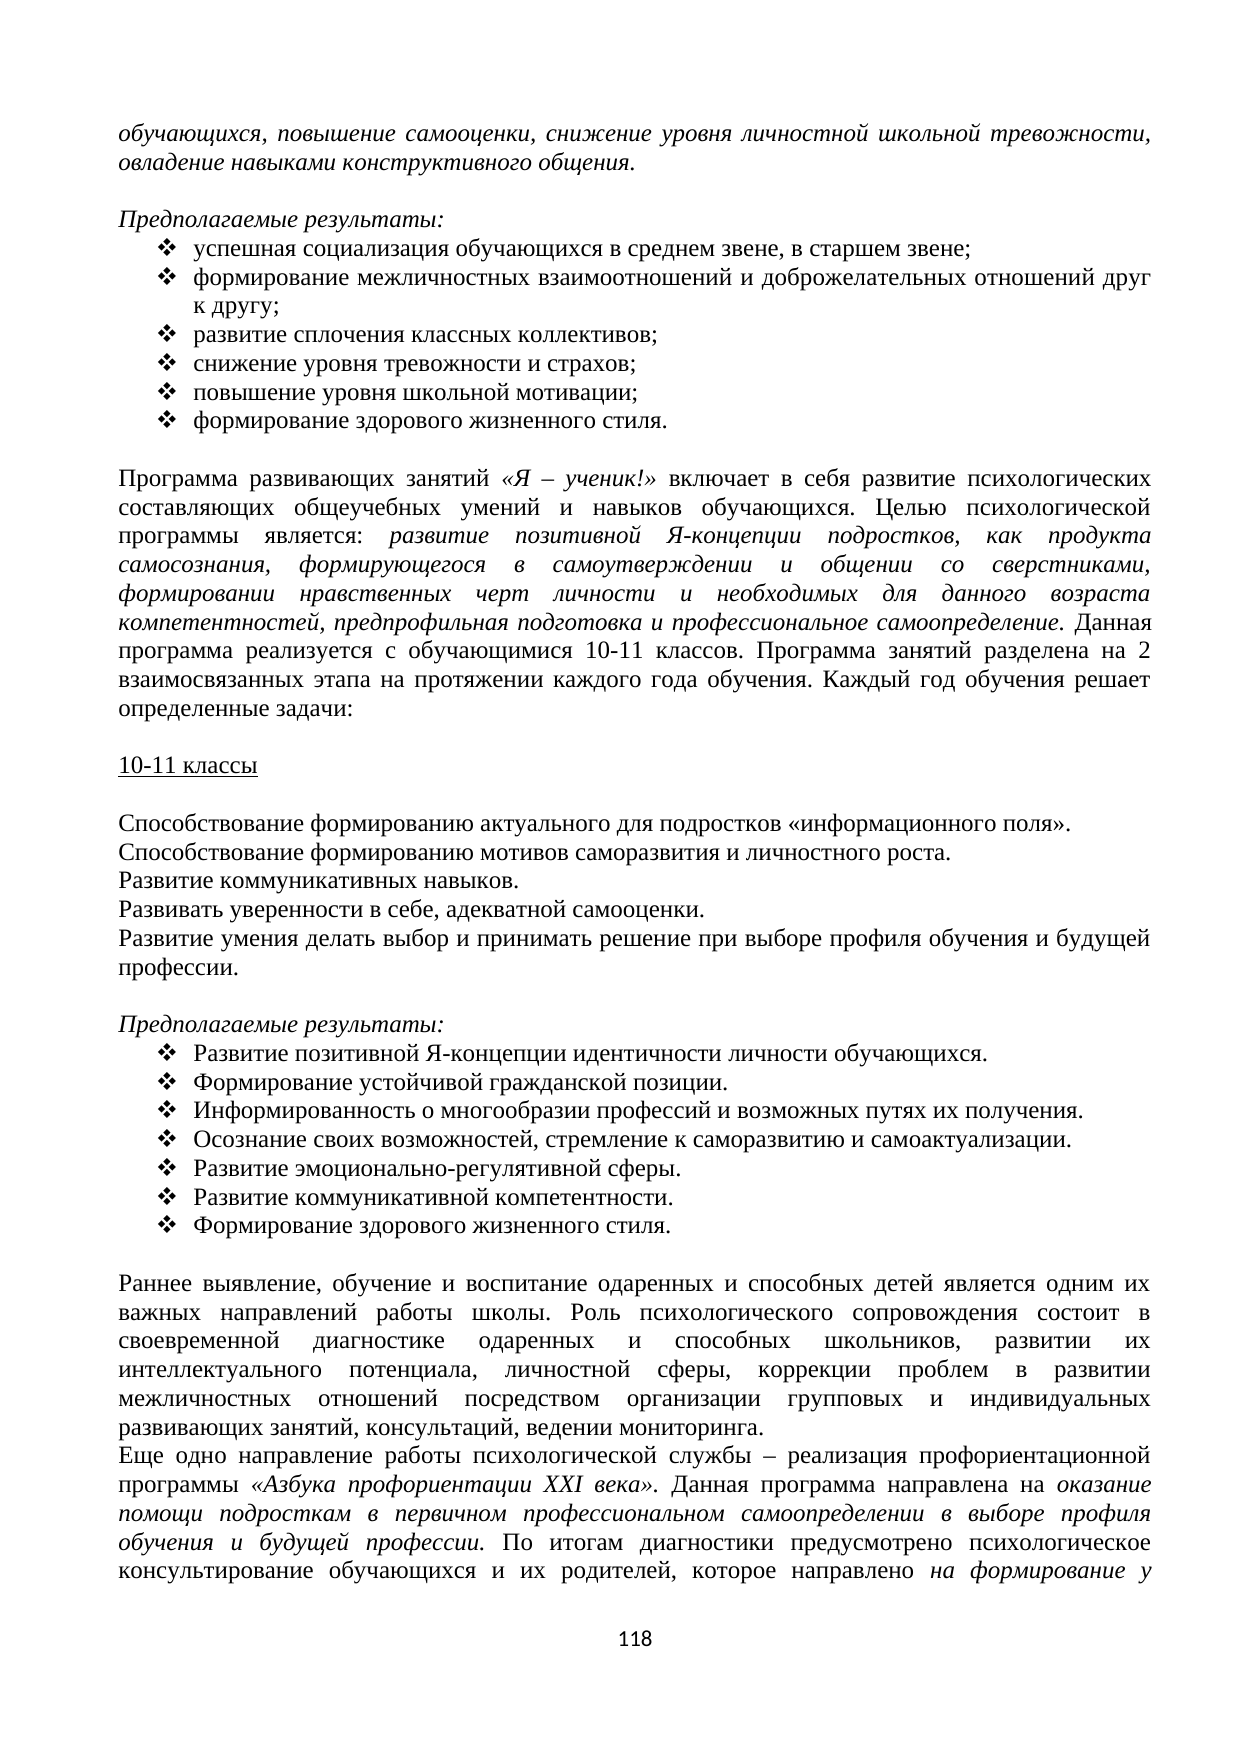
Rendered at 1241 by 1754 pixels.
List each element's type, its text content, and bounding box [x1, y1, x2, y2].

list формирование здорового жизненного стиля. [156, 406, 1152, 434]
list Развитие коммуникативной компетентности. [156, 1182, 1152, 1211]
list Осознание своих возможностей, стремление к саморазвитию и самоактуализации. [156, 1124, 1152, 1153]
text Раннее выявление, обучение и воспитание одаренных и способных детей является одним их важных направлений работы школы. Роль психологического сопровождения состоит в своевременной диагностике одаренных и способных школьников, развитии их интеллектуального потенциала, личностной сферы, коррекции проблем в развитии межличностных отношений посредством организации групповых и индивидуальных развивающих занятий, консультаций, ведении мониторинга. [118, 1268, 1152, 1441]
list Развитие позитивной Я-концепции идентичности личности обучающихся. [156, 1038, 1152, 1067]
text Предполагаемые результаты: [118, 204, 1152, 233]
text Способствование формированию мотивов саморазвития и личностного роста. [118, 837, 1152, 866]
list Информированность о многообразии профессий и возможных путях их получения. [156, 1096, 1152, 1124]
text Способствование формированию актуального для подростков «информационного поля». [118, 808, 1152, 837]
list снижение уровня тревожности и страхов; [156, 348, 1152, 377]
list успешная социализация обучающихся в среднем звене, в старшем звене; [156, 233, 1152, 262]
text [118, 118, 1152, 176]
text Развивать уверенности в себе, адекватной самооценки. [118, 894, 1152, 923]
text Программа развивающих занятий «Я – ученик!» включает в себя развитие психологических составляющих общеучебных умений и навыков обучающихся. Целью психологической программы является: развитие позитивной Я-концепции подростков, как продукта самосознания, формирующегося в самоутверждении и общении со сверстниками, формировании нравственных черт личности и необходимых для данного возраста компетентностей, предпрофильная подготовка и профессиональное самоопределение. Данная программа реализуется с обучающимися 10-11 классов. Программа занятий разделена на 2 взаимосвязанных этапа на протяжении каждого года обучения. Каждый год обучения решает определенные задачи: [118, 463, 1152, 722]
list Развитие эмоционально-регулятивной сферы. [156, 1153, 1152, 1182]
text 10-11 классы [118, 751, 1152, 779]
list развитие сплочения классных коллективов; [156, 319, 1152, 348]
text Развитие коммуникативных навыков. [118, 866, 1152, 894]
list формирование межличностных взаимоотношений и доброжелательных отношений друг к другу; [156, 262, 1152, 319]
list Формирование здорового жизненного стиля. [156, 1211, 1152, 1239]
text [118, 1441, 1152, 1584]
list Формирование устойчивой гражданской позиции. [156, 1067, 1152, 1096]
list повышение уровня школьной мотивации; [156, 377, 1152, 406]
text Развитие умения делать выбор и принимать решение при выборе профиля обучения и будущей профессии. [118, 923, 1152, 981]
text Предполагаемые результаты: [118, 1009, 1152, 1038]
